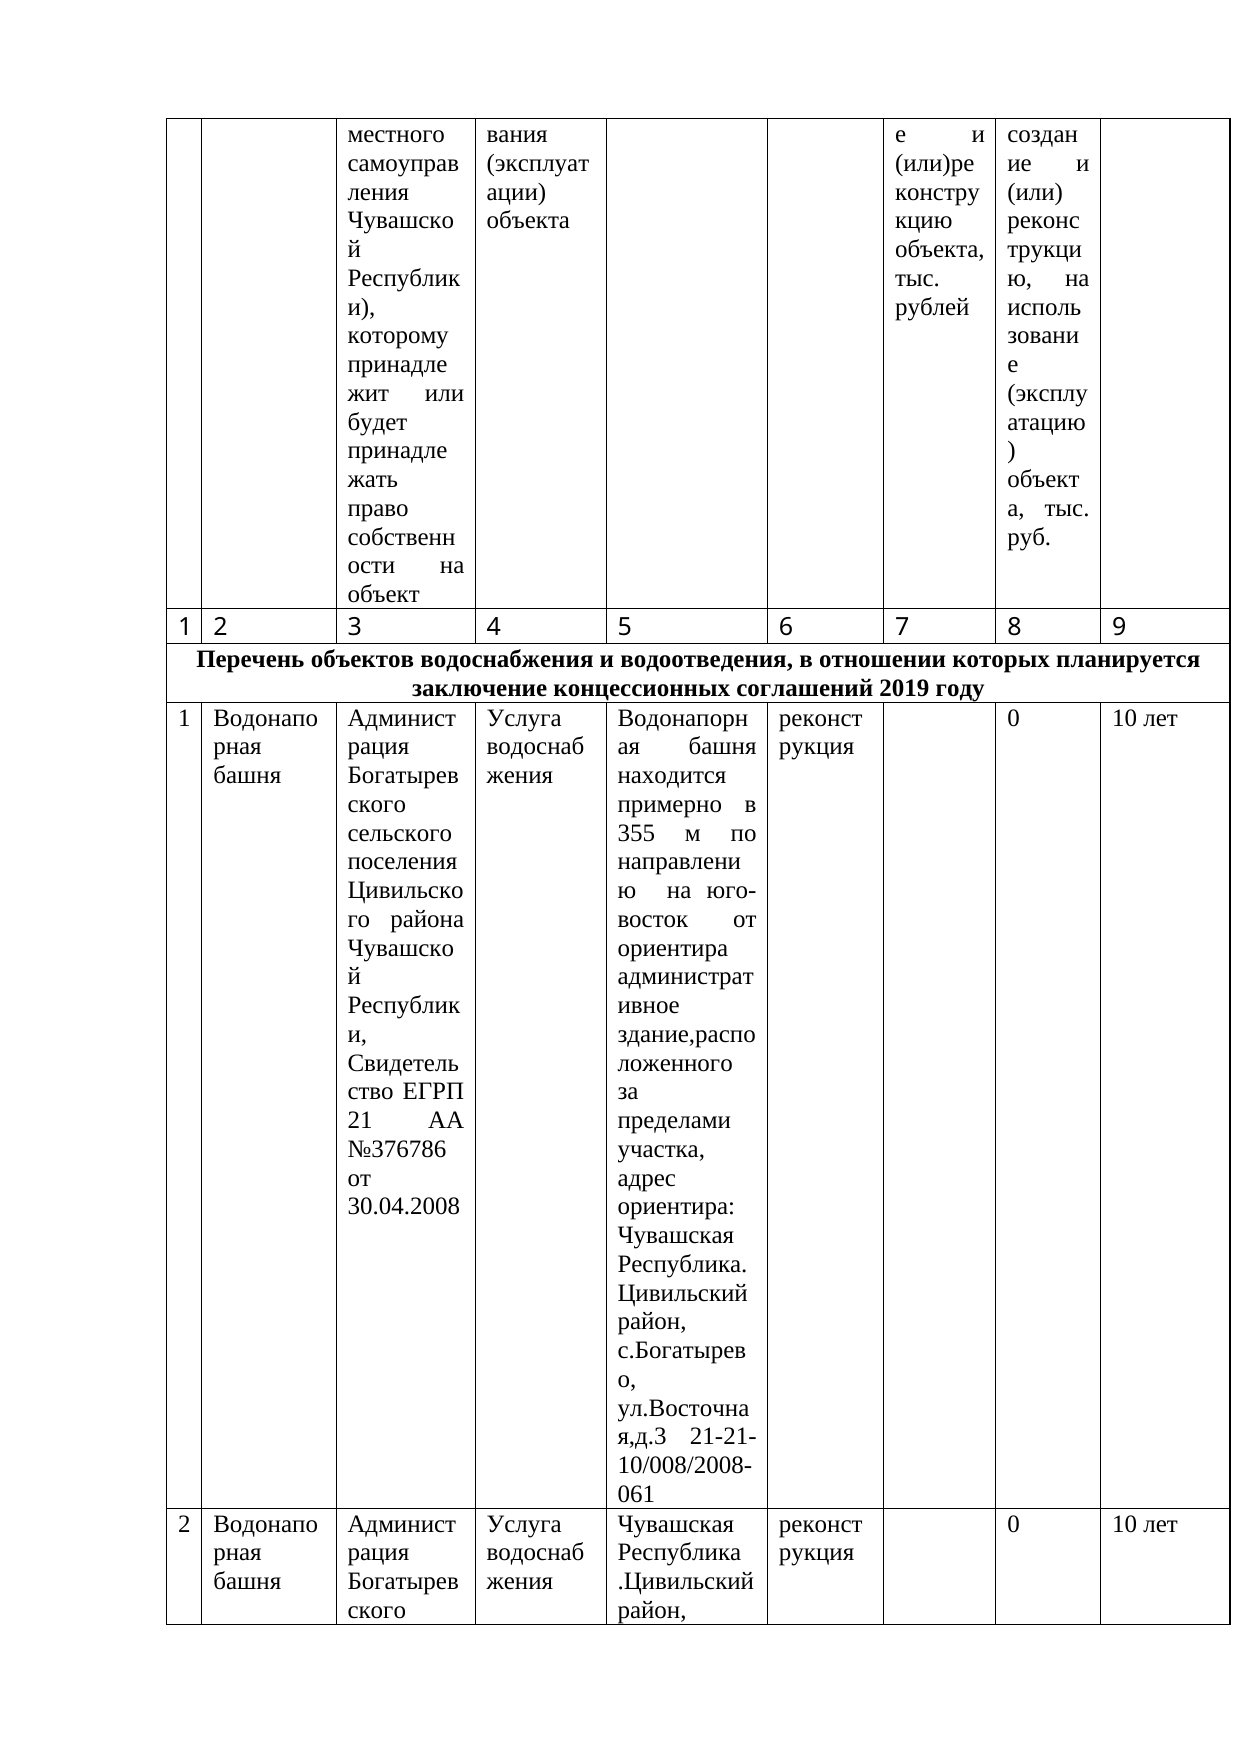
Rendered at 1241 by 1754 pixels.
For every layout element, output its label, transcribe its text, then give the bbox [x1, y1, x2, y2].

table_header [996, 119, 1100, 608]
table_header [768, 119, 883, 608]
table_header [337, 119, 475, 608]
table_cell Водонапорная башня [202, 1509, 336, 1624]
table_cell Перечень объектов водоснабжения и водоотведения, в отношении которых планируется заключение концессионных соглашений 2019 году [167, 644, 1229, 702]
table_cell 6 [768, 609, 883, 643]
table_cell 2 [167, 1509, 201, 1624]
table_cell 2 [202, 609, 336, 643]
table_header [476, 119, 606, 608]
table_cell Администрация Богатыревского сельского поселения Цивильского района Чувашской Республики, Свидетельство ЕГРП 21 АА №376786 от 30.04.2008 [337, 703, 475, 1508]
table_cell 3 [337, 609, 475, 643]
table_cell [476, 1509, 606, 1624]
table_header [1101, 119, 1229, 608]
table_cell 10 лет [1101, 1509, 1229, 1624]
table_cell 0 [996, 1509, 1100, 1624]
table_cell 10 лет [1101, 703, 1229, 1508]
table_cell [884, 703, 995, 1508]
table_cell реконструкция [768, 703, 883, 1508]
table_cell 7 [884, 609, 995, 643]
table_cell 8 [996, 609, 1100, 643]
table_cell 0 [996, 703, 1100, 1508]
table_header № п/п [167, 119, 201, 608]
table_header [884, 119, 995, 608]
table_cell Услуга водоснабжения [476, 703, 606, 1508]
table_cell реконструкция [768, 1509, 883, 1624]
table_cell Водонапорная башня находится примерно в 355 м по направлению на юго-восток от ориентира административное здание,расположенного за пределами участка, адрес ориентира: Чувашская Республика. Цивильский район, с.Богатырево, ул.Восточная,д.3 21-21-10/008/2008-061 [607, 703, 767, 1508]
table_cell 1 [167, 609, 201, 643]
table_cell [337, 1509, 475, 1624]
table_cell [607, 1509, 767, 1624]
table_cell 9 [1101, 609, 1229, 643]
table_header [202, 119, 336, 608]
table_cell 5 [607, 609, 767, 643]
table_cell 1 [167, 703, 201, 1508]
table_cell [884, 1509, 995, 1624]
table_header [607, 119, 767, 608]
table_cell 4 [476, 609, 606, 643]
table_cell Водонапорная башня [202, 703, 336, 1508]
